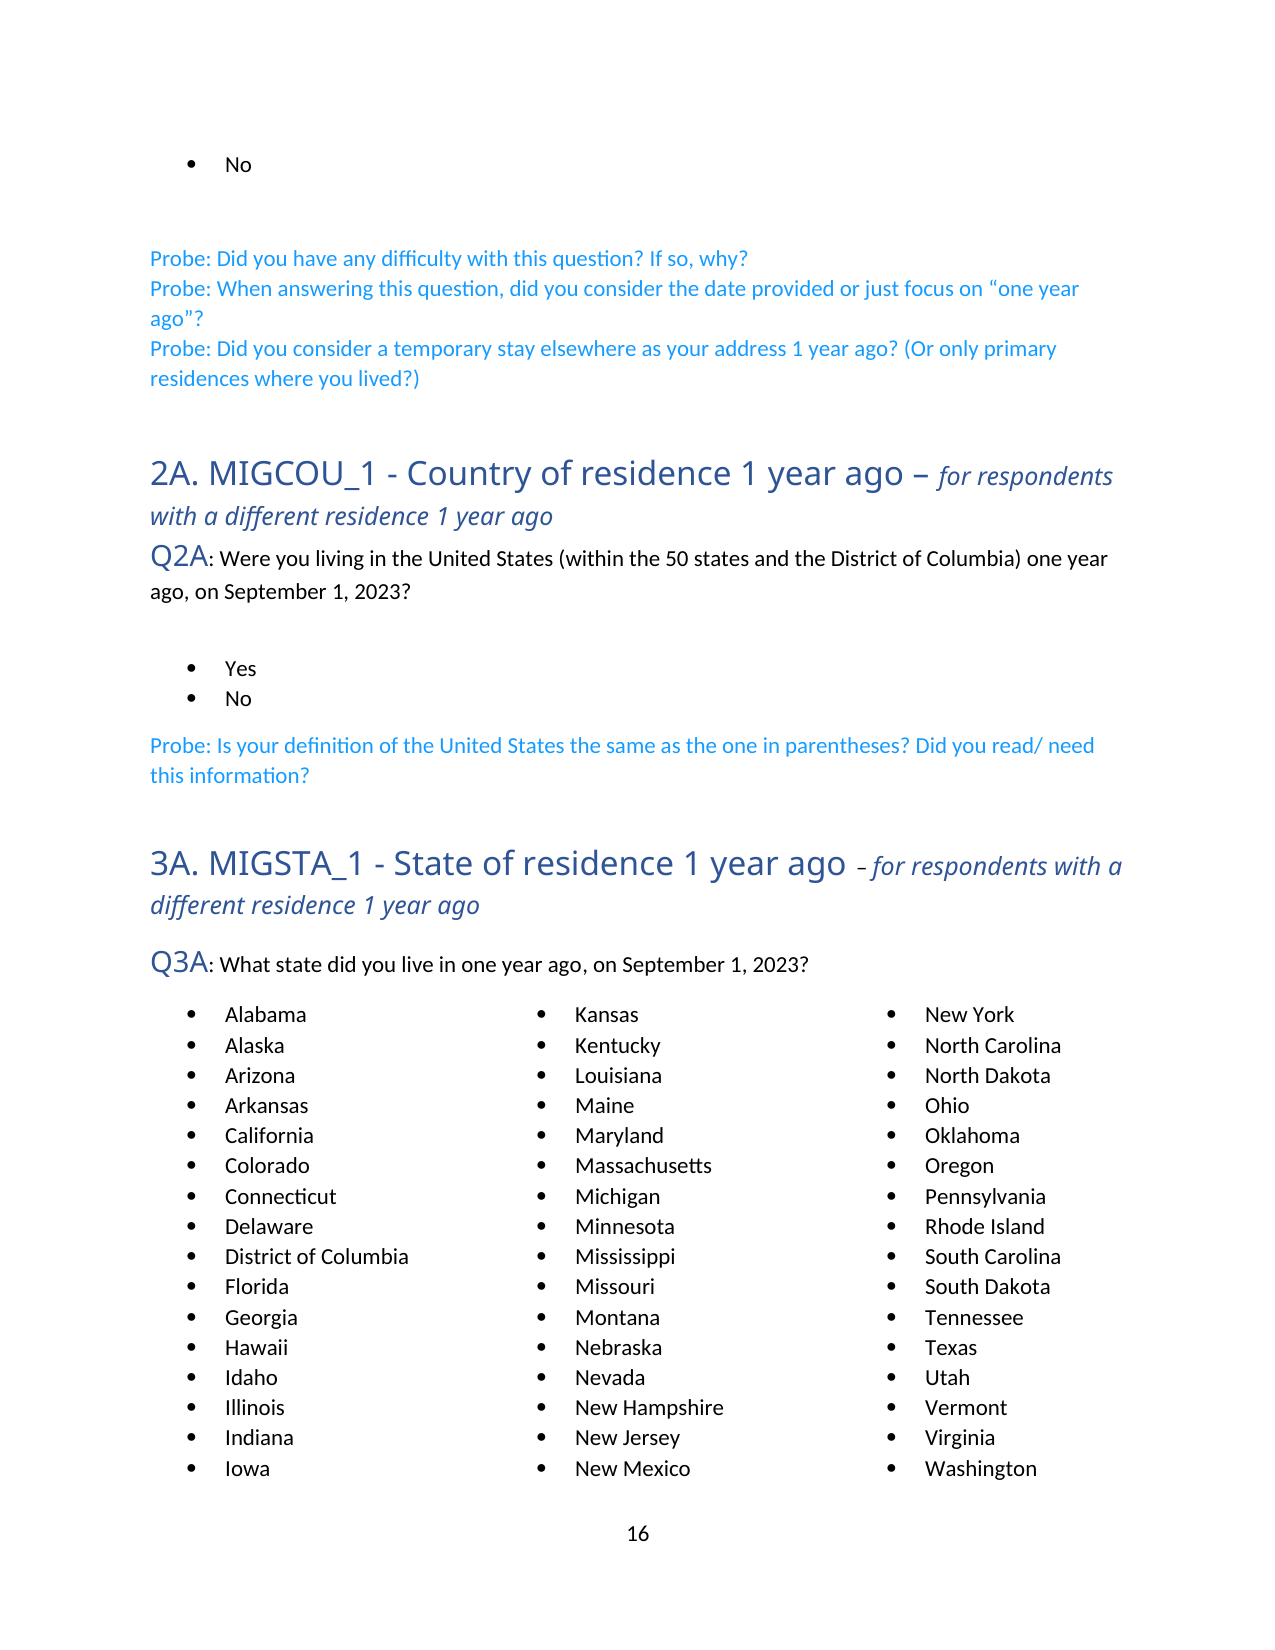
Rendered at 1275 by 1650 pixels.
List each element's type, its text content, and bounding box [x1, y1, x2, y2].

list Kansas [537, 1001, 775, 1029]
list Colorado [187, 1152, 425, 1180]
list Connecticut [187, 1182, 425, 1210]
list Michigan [537, 1182, 775, 1210]
text Probe: Did you have any difficulty with this question? If so, why? [150, 244, 1125, 272]
list North Carolina [887, 1031, 1125, 1059]
list Indiana [187, 1423, 425, 1452]
list Missouri [537, 1272, 775, 1301]
list Virginia [887, 1423, 1125, 1452]
list South Dakota [887, 1272, 1125, 1301]
text Probe: Did you consider a temporary stay elsewhere as your address 1 year ago? (Or only primary residences where you lived?) [150, 334, 1125, 393]
list Pennsylvania [887, 1182, 1125, 1210]
list Louisiana [537, 1061, 775, 1089]
list Ohio [887, 1091, 1125, 1119]
list Nevada [537, 1363, 775, 1391]
list Iowa [187, 1454, 425, 1482]
list Vermont [887, 1393, 1125, 1421]
list South Carolina [887, 1242, 1125, 1270]
list Delaware [187, 1212, 425, 1240]
list New Mexico [537, 1454, 775, 1482]
list Massachusetts [537, 1152, 775, 1180]
list Minnesota [537, 1212, 775, 1240]
list Alaska [187, 1031, 425, 1059]
list Washington [887, 1454, 1125, 1482]
subtitle 2A. MIGCOU_1 - Country of residence 1 year ago – for respondents with a different residence 1 year ago [150, 450, 1125, 532]
list New York [887, 1001, 1125, 1029]
list District of Columbia [187, 1242, 425, 1270]
list Nebraska [537, 1333, 775, 1361]
list Utah [887, 1363, 1125, 1391]
list Arkansas [187, 1091, 425, 1119]
list Yes [187, 654, 1125, 682]
list Mississippi [537, 1242, 775, 1270]
list Idaho [187, 1363, 425, 1391]
list Maryland [537, 1121, 775, 1149]
list North Dakota [887, 1061, 1125, 1089]
list Alabama [187, 1001, 425, 1029]
list Georgia [187, 1303, 425, 1331]
list Florida [187, 1272, 425, 1301]
text Probe: Is your definition of the United States the same as the one in parentheses? Did you read/ need this information? [150, 731, 1125, 789]
list Arizona [187, 1061, 425, 1089]
list Maine [537, 1091, 775, 1119]
list Texas [887, 1333, 1125, 1361]
text Q2A: Were you living in the United States (within the 50 states and the District of Columbia) one year ago, on September 1, 2023? [150, 535, 1125, 635]
list Tennessee [887, 1303, 1125, 1331]
list New Jersey [537, 1423, 775, 1452]
list Kentucky [537, 1031, 775, 1059]
list Hawaii [187, 1333, 425, 1361]
list Illinois [187, 1393, 425, 1421]
list Oklahoma [887, 1121, 1125, 1149]
list Oregon [887, 1152, 1125, 1180]
list No [187, 684, 1125, 712]
list Montana [537, 1303, 775, 1331]
list Rhode Island [887, 1212, 1125, 1240]
list New Hampshire [537, 1393, 775, 1421]
list California [187, 1121, 425, 1149]
list No [187, 150, 1125, 178]
text 3A. MIGSTA_1 - State of residence 1 year ago – for respondents with a different residence 1 year ago [150, 808, 1125, 922]
text Q3A: What state did you live in one year ago, on September 1, 2023? [150, 941, 1125, 981]
text Probe: When answering this question, did you consider the date provided or just focus on “one year ago”? [150, 274, 1125, 332]
